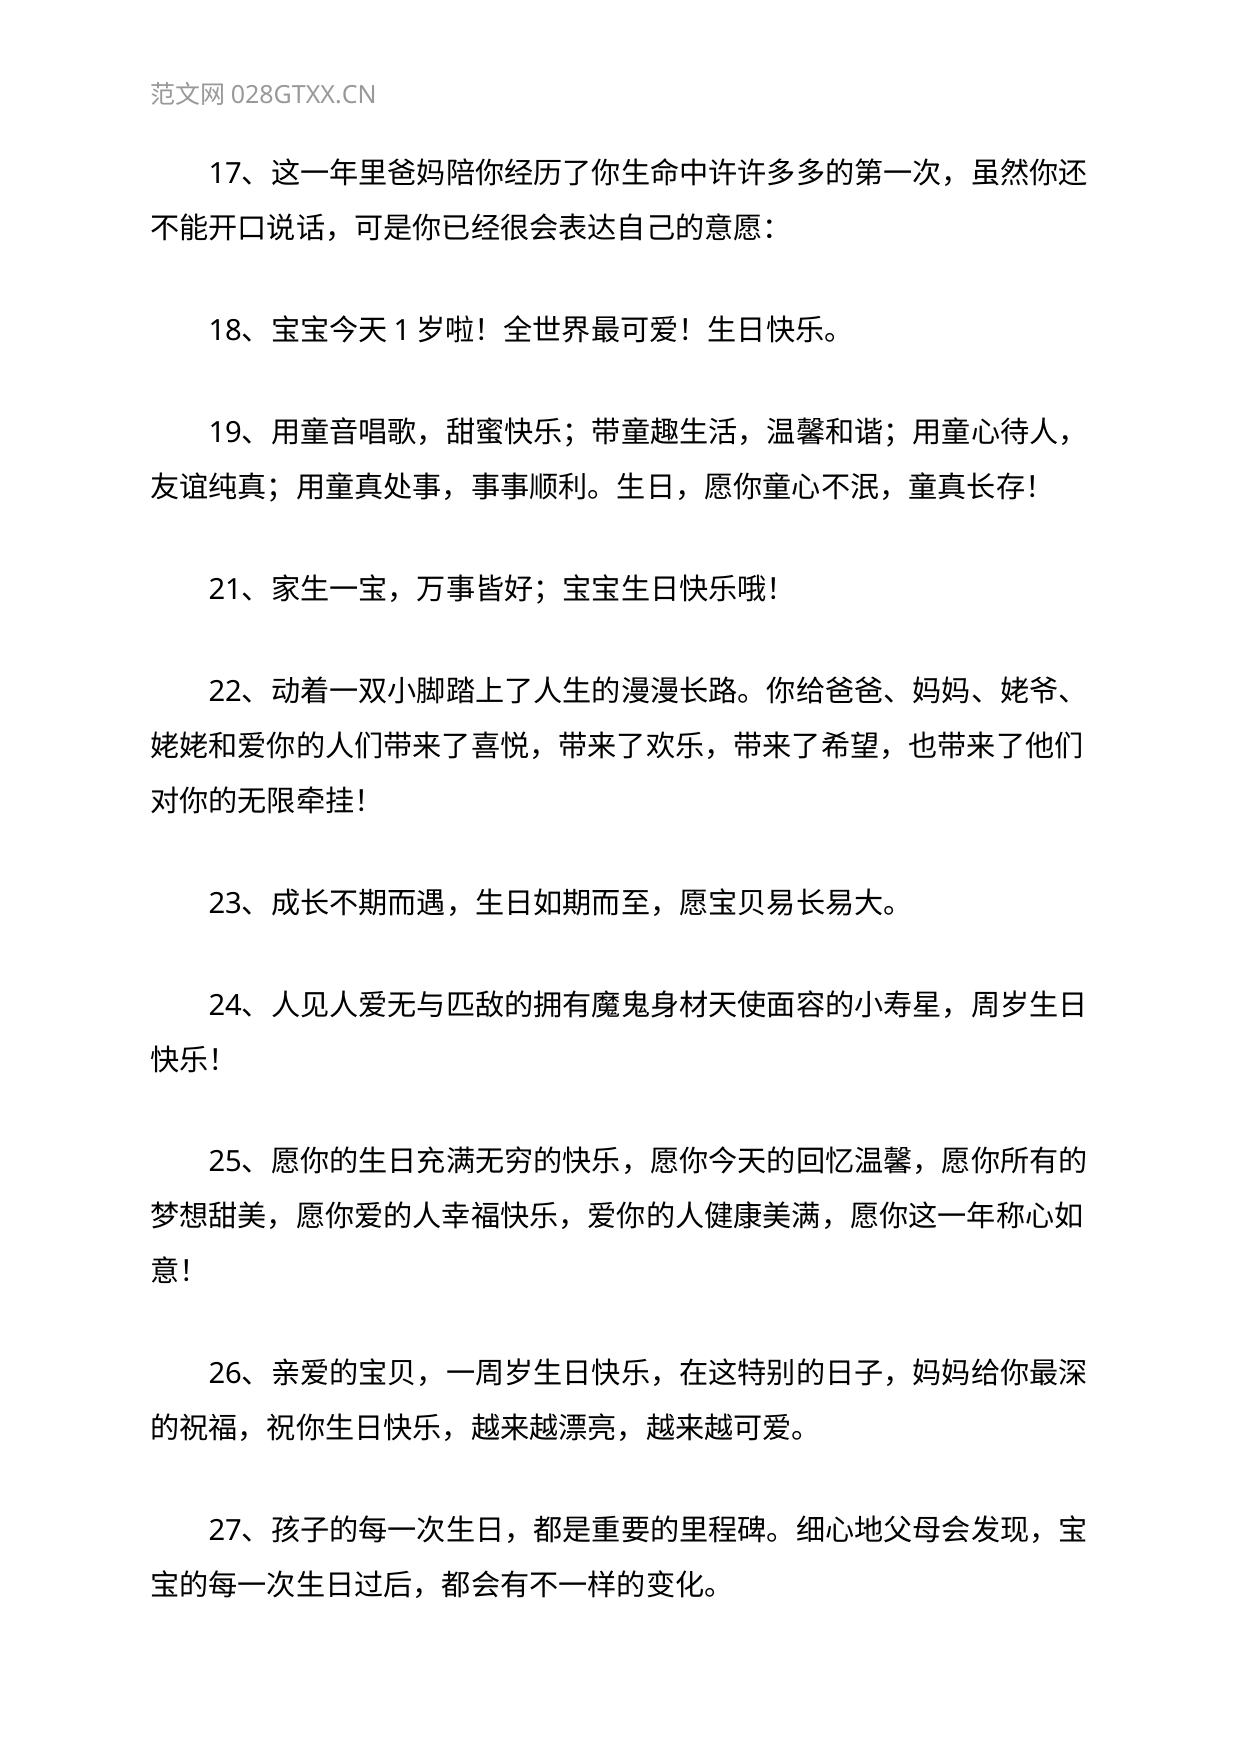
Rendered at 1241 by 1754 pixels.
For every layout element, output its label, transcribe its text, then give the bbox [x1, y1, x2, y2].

text 25、愿你的生日充满无穷的快乐，愿你今天的回忆温馨，愿你所有的梦想甜美，愿你爱的人幸福快乐，爱你的人健康美满，愿你这一年称心如意！ [150, 1138, 1090, 1290]
text 23、成长不期而遇，生日如期而至，愿宝贝易长易大。 [150, 879, 1090, 922]
text 19、用童音唱歌，甜蜜快乐；带童趣生活，温馨和谐；用童心待人，友谊纯真；用童真处事，事事顺利。生日，愿你童心不泯，童真长存！ [150, 409, 1090, 506]
text 26、亲爱的宝贝，一周岁生日快乐，在这特别的日子，妈妈给你最深的祝福，祝你生日快乐，越来越漂亮，越来越可爱。 [150, 1349, 1090, 1447]
text 17、这一年里爸妈陪你经历了你生命中许许多多的第一次，虽然你还不能开口说话，可是你已经很会表达自己的意愿： [150, 150, 1090, 247]
text 22、动着一双小脚踏上了人生的漫漫长路。你给爸爸、妈妈、姥爷、姥姥和爱你的人们带来了喜悦，带来了欢乐，带来了希望，也带来了他们对你的无限牵挂！ [150, 667, 1090, 820]
text 21、家生一宝，万事皆好；宝宝生日快乐哦！ [150, 566, 1090, 608]
text 24、人见人爱无与匹敌的拥有魔鬼身材天使面容的小寿星，周岁生日快乐！ [150, 981, 1090, 1078]
text 27、孩子的每一次生日，都是重要的里程碑。细心地父母会发现，宝宝的每一次生日过后，都会有不一样的变化。 [150, 1506, 1090, 1604]
text 18、宝宝今天1岁啦！全世界最可爱！生日快乐。 [150, 307, 1090, 349]
